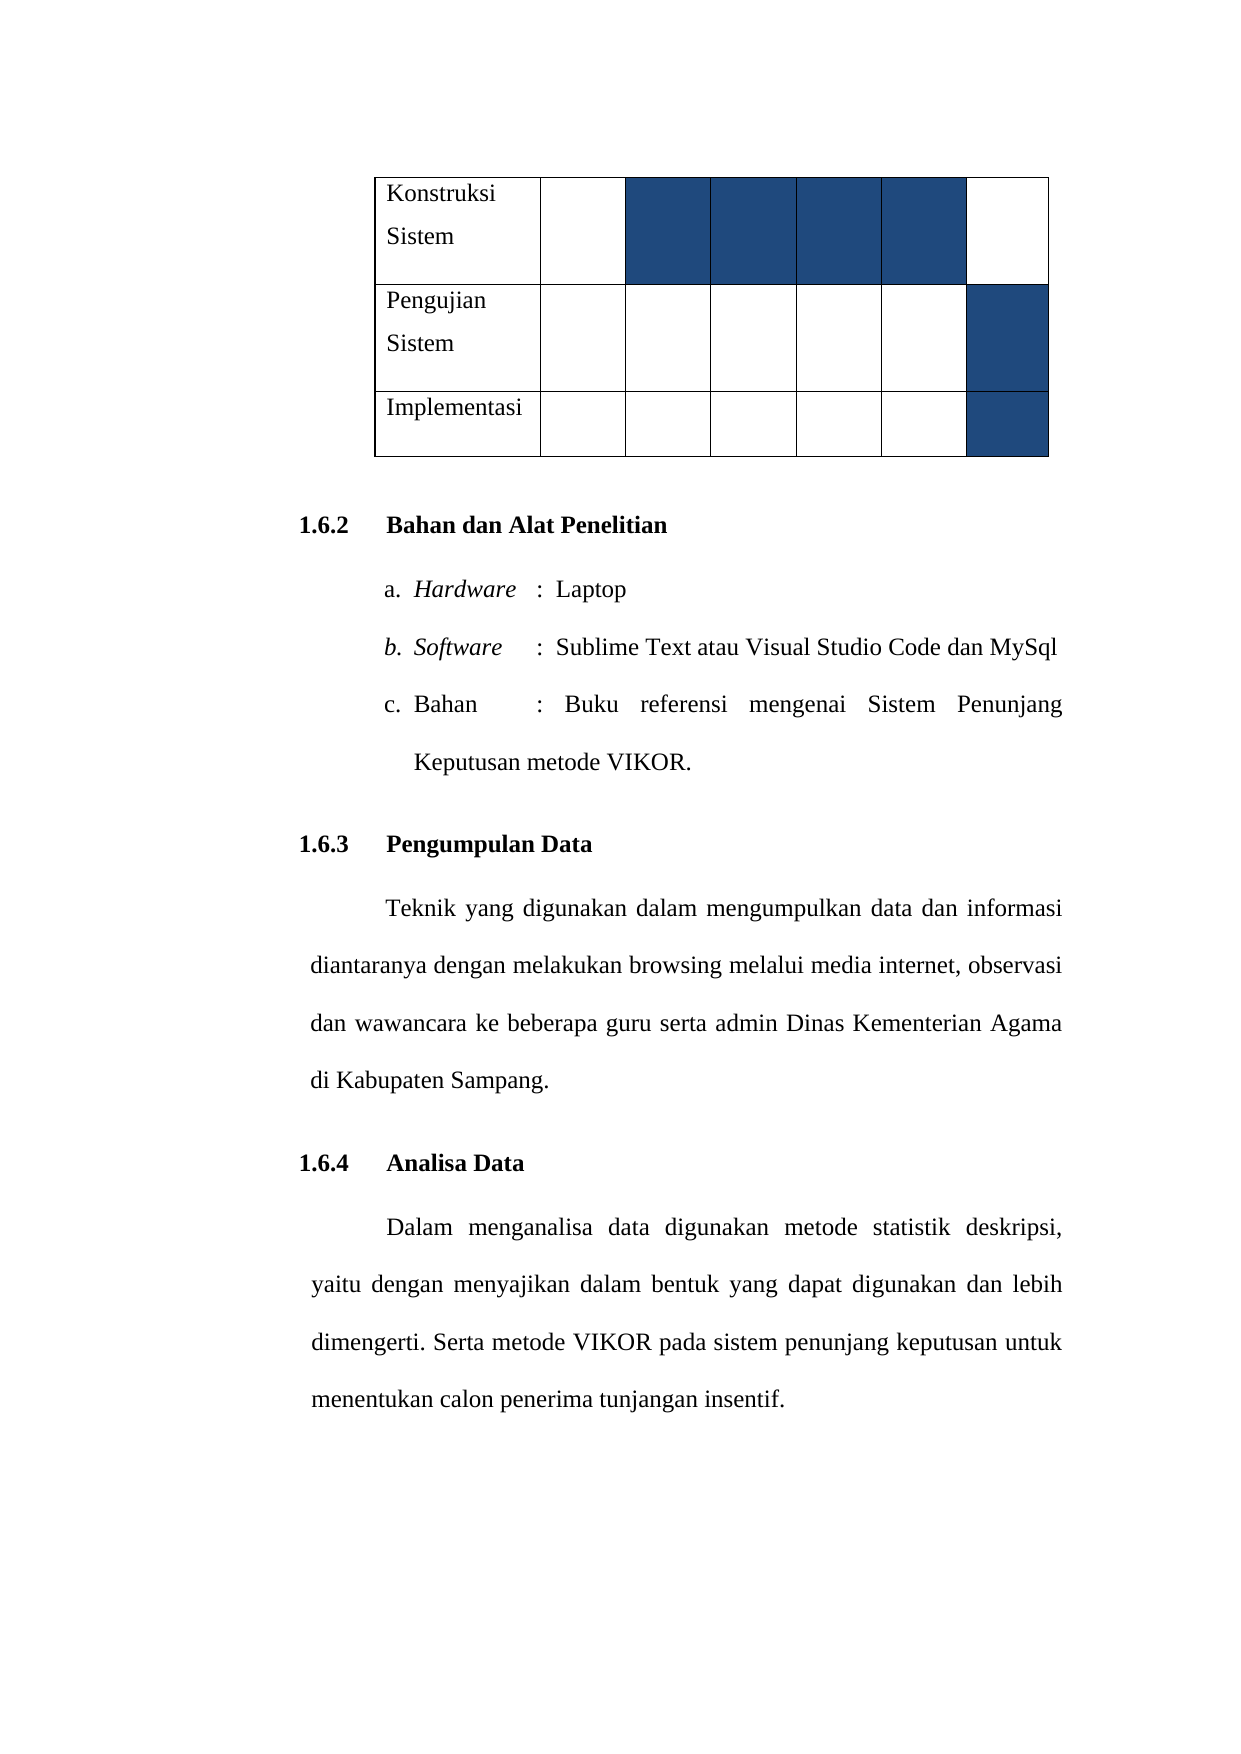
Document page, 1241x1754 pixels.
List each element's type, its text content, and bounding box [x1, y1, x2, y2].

subtitle Analisa Data [295, 1148, 1063, 1177]
table_cell [967, 178, 1048, 284]
table_cell [711, 285, 796, 391]
table_cell [626, 392, 710, 456]
table_cell [711, 392, 796, 456]
table_cell Implementasi [376, 392, 540, 456]
table_cell [797, 285, 881, 391]
table_cell [797, 178, 881, 284]
table_cell Pengujian Sistem [376, 285, 540, 391]
table_cell [711, 178, 796, 284]
table_cell [882, 392, 966, 456]
table_cell [541, 285, 625, 391]
table_cell [626, 285, 710, 391]
table_cell [797, 392, 881, 456]
table_cell [626, 178, 710, 284]
table_cell [882, 178, 966, 284]
table_cell [967, 392, 1048, 456]
list Hardware : Laptop [384, 574, 1063, 603]
list Teknik yang digunakan dalam mengumpulkan data dan informasi diantaranya dengan melakukan browsing melalui media internet, observasi dan wawancara ke beberapa guru serta admin Dinas Kementerian Agama di Kabupaten Sampang. [310, 893, 1063, 1094]
list Dalam menganalisa data digunakan metode statistik deskripsi, yaitu dengan menyajikan dalam bentuk yang dapat digunakan dan lebih dimengerti. Serta metode VIKOR pada sistem penunjang keputusan untuk menentukan calon penerima tunjangan insentif. [311, 1212, 1063, 1413]
table_cell [541, 392, 625, 456]
table_cell [882, 285, 966, 391]
table_cell Konstruksi Sistem [376, 178, 540, 284]
table_cell [541, 178, 625, 284]
subtitle Bahan dan Alat Penelitian [295, 511, 1063, 539]
table_cell [967, 285, 1048, 391]
list Software : Sublime Text atau Visual Studio Code dan MySql [384, 632, 1063, 661]
list Bahan : Buku referensi mengenai Sistem Penunjang Keputusan metode VIKOR. [384, 689, 1063, 776]
subtitle Pengumpulan Data [295, 829, 1063, 858]
